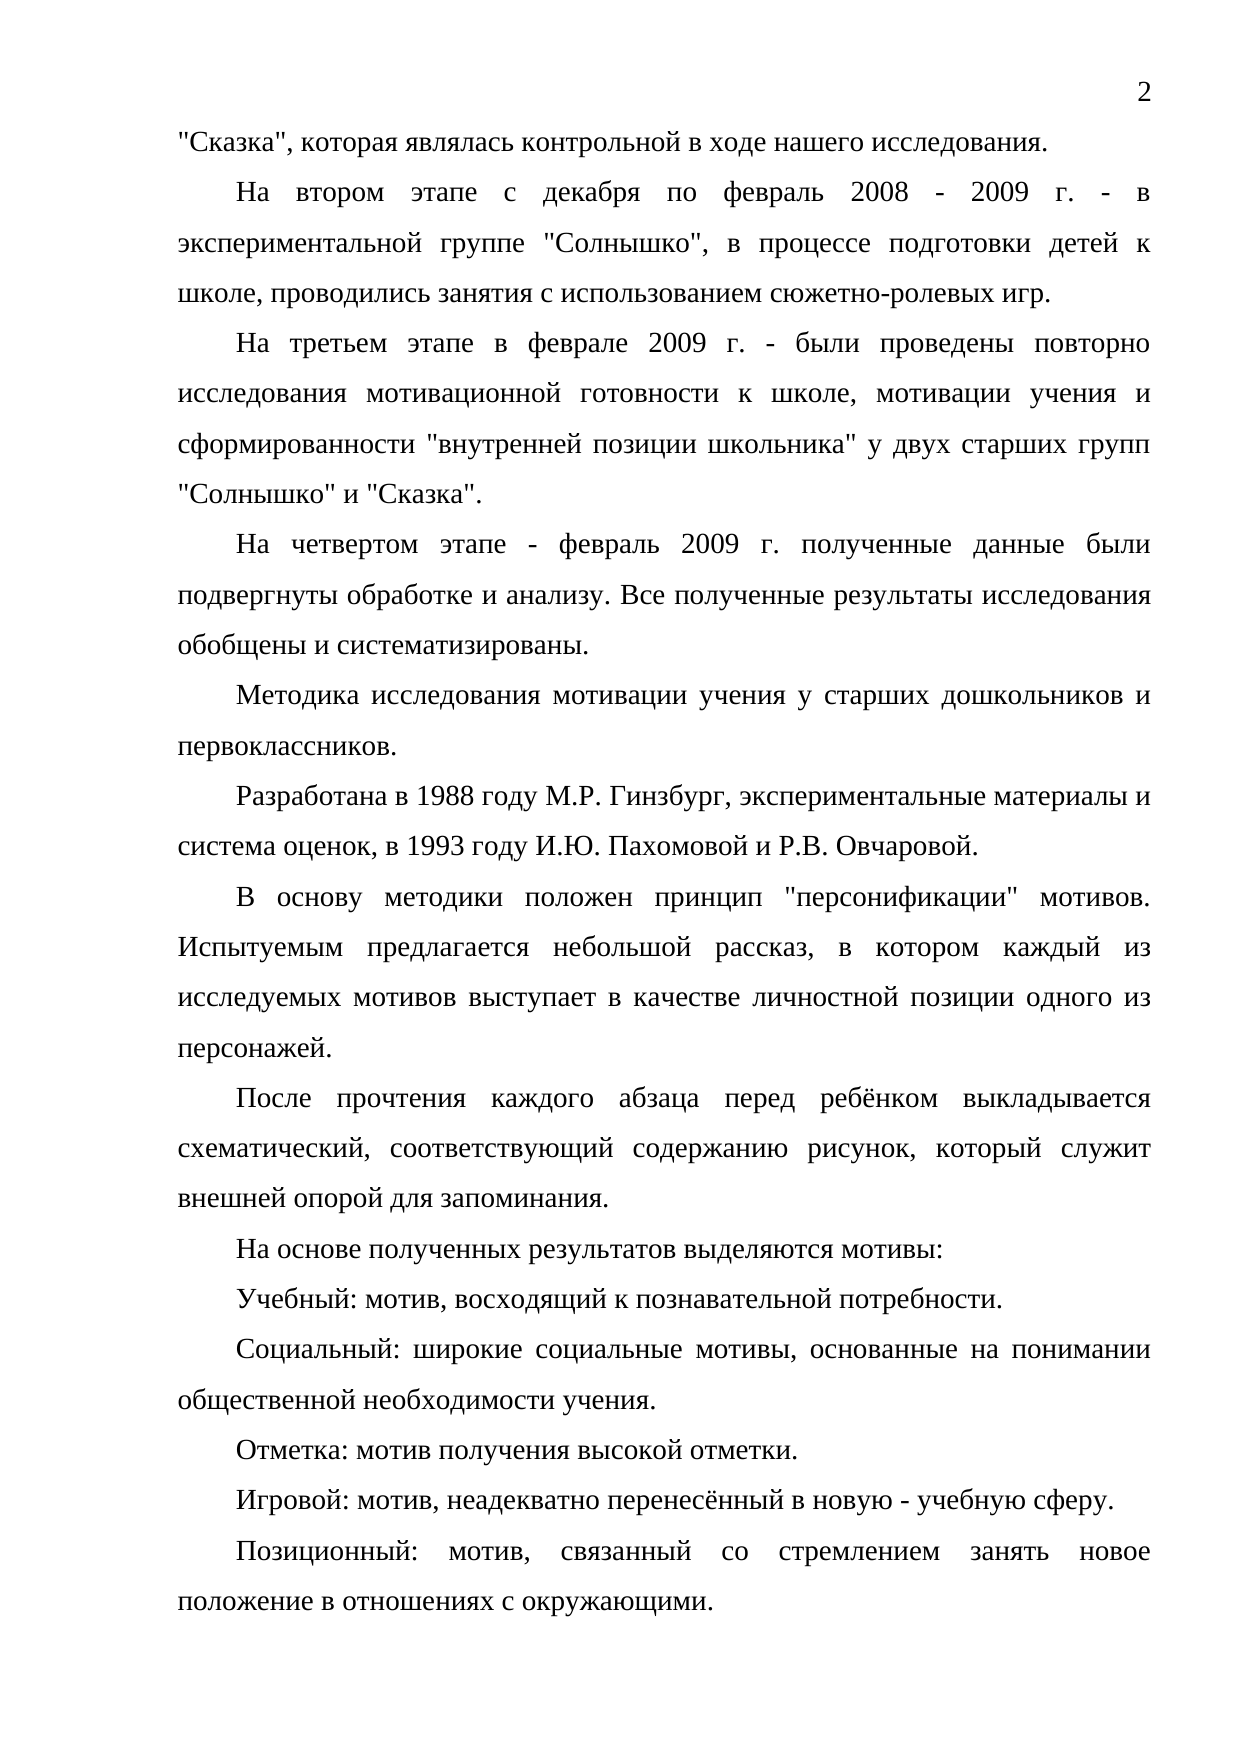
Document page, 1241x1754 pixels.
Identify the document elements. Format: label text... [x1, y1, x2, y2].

text Учебный: мотив, восходящий к познавательной потребности. [177, 1281, 1152, 1315]
text Методика исследования мотивации учения у старших дошкольников и первоклассников. [177, 677, 1152, 761]
text После прочтения каждого абзаца перед ребёнком выкладывается схематический, соответствующий содержанию рисунок, который служит внешней опорой для запоминания. [177, 1080, 1152, 1214]
text В основу методики положен принцип "персонификации" мотивов. Испытуемым предлагается небольшой рассказ, в котором каждый из исследуемых мотивов выступает в качестве личностной позиции одного из персонажей. [177, 879, 1152, 1063]
text Позиционный: мотив, связанный со стремлением занять новое положение в отношениях с окружающими. [177, 1533, 1152, 1617]
text На третьем этапе в феврале . - были проведены повторно исследования мотивационной готовности к школе, мотивации учения и сформированности "внутренней позиции школьника" у двух старших групп "Солнышко" и "Сказка". [177, 325, 1152, 510]
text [177, 124, 1152, 158]
text Отметка: мотив получения высокой отметки. [177, 1432, 1152, 1466]
text Социальный: широкие социальные мотивы, основанные на понимании общественной необходимости учения. [177, 1332, 1152, 1415]
text На втором этапе с декабря по февраль 2008 - . - в экспериментальной группе "Солнышко", в процессе подготовки детей к школе, проводились занятия с использованием сюжетно-ролевых игр. [177, 174, 1152, 308]
text На четвертом этапе - февраль . полученные данные были подвергнуты обработке и анализу. Все полученные результаты исследования обобщены и систематизированы. [177, 527, 1152, 661]
text На основе полученных результатов выделяются мотивы: [177, 1231, 1152, 1264]
text Разработана в 1988 году М.Р. Гинзбург, экспериментальные материалы и система оценок, в 1993 году И.Ю. Пахомовой и Р.В. Овчаровой. [177, 778, 1152, 862]
text Игровой: мотив, неадекватно перенесённый в новую - учебную сферу. [177, 1482, 1152, 1516]
